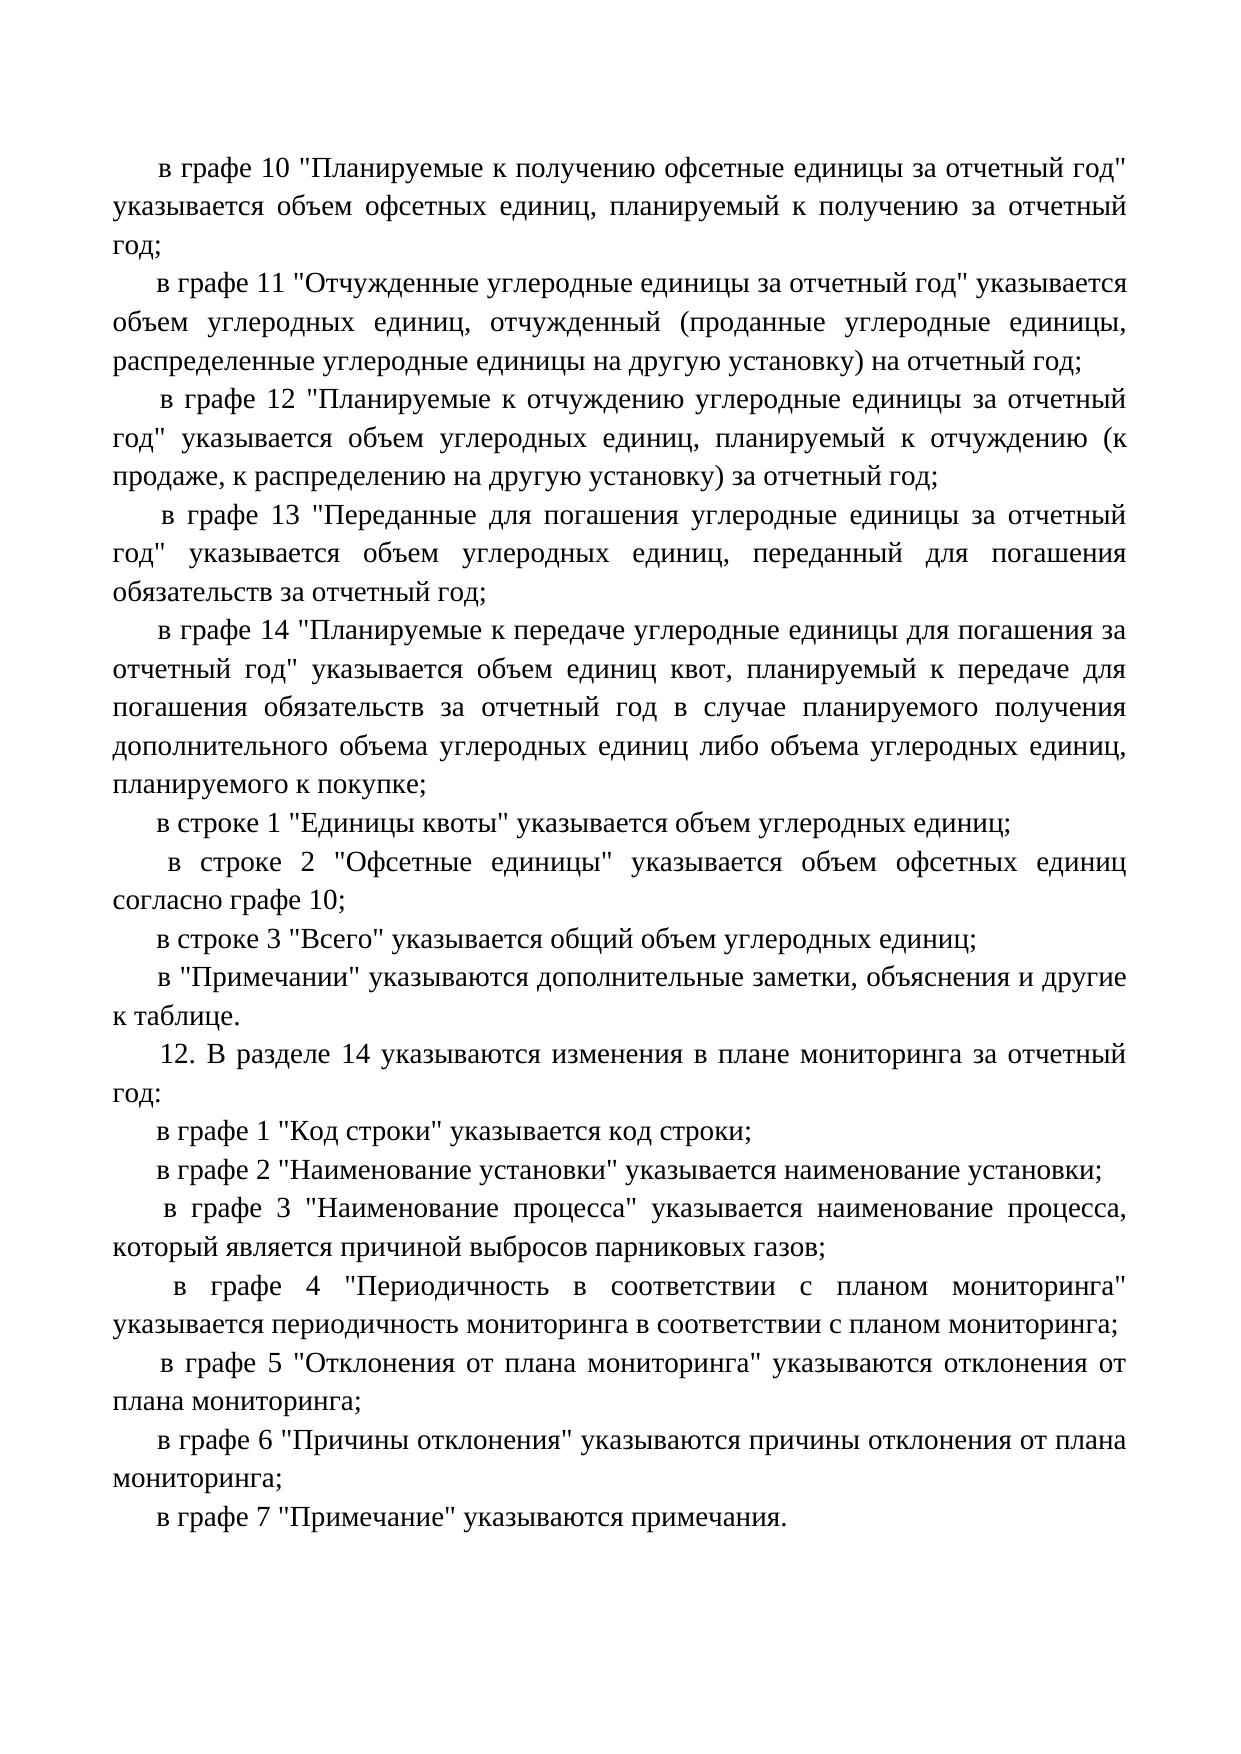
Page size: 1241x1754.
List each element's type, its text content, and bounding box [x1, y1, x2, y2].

text в графе 14 "Планируемые к передаче углеродные единицы для погашения за отчетный год" указывается объем единиц квот, планируемый к передаче для погашения обязательств за отчетный год в случае планируемого получения дополнительного объема углеродных единиц либо объема углеродных единиц, планируемого к покупке; [112, 612, 1128, 800]
text в строке 1 "Единицы квоты" указывается объем углеродных единиц; [112, 805, 1128, 839]
text в графе 5 "Отклонения от плана мониторинга" указываются отклонения от плана мониторинга; [112, 1345, 1128, 1417]
text 12. В разделе 14 указываются изменения в плане мониторинга за отчетный год: [112, 1036, 1128, 1108]
text в графе 1 "Код строки" указывается код строки; [112, 1113, 1128, 1147]
text в графе 4 "Периодичность в соответствии с планом мониторинга" указывается периодичность мониторинга в соответствии с планом мониторинга; [112, 1268, 1128, 1340]
text в графе 12 "Планируемые к отчуждению углеродные единицы за отчетный год" указывается объем углеродных единиц, планируемый к отчуждению (к продаже, к распределению на другую установку) за отчетный год; [112, 381, 1128, 492]
text в строке 2 "Офсетные единицы" указывается объем офсетных единиц согласно графе 10; [112, 844, 1128, 916]
text в графе 2 "Наименование установки" указывается наименование установки; [112, 1152, 1128, 1186]
text в строке 3 "Всего" указывается общий объем углеродных единиц; [112, 921, 1128, 954]
text в графе 11 "Отчужденные углеродные единицы за отчетный год" указывается объем углеродных единиц, отчужденный (проданные углеродные единицы, распределенные углеродные единицы на другую установку) на отчетный год; [112, 266, 1128, 376]
text в графе 10 "Планируемые к получению офсетные единицы за отчетный год" указывается объем офсетных единиц, планируемый к получению за отчетный год; [112, 150, 1128, 261]
text в "Примечании" указываются дополнительные заметки, объяснения и другие к таблице. [112, 959, 1128, 1031]
text в графе 6 "Причины отклонения" указываются причины отклонения от плана мониторинга; [112, 1422, 1128, 1494]
text в графе 7 "Примечание" указываются примечания. [112, 1499, 1128, 1532]
text в графе 13 "Переданные для погашения углеродные единицы за отчетный год" указывается объем углеродных единиц, переданный для погашения обязательств за отчетный год; [112, 497, 1128, 607]
text в графе 3 "Наименование процесса" указывается наименование процесса, который является причиной выбросов парниковых газов; [112, 1191, 1128, 1263]
